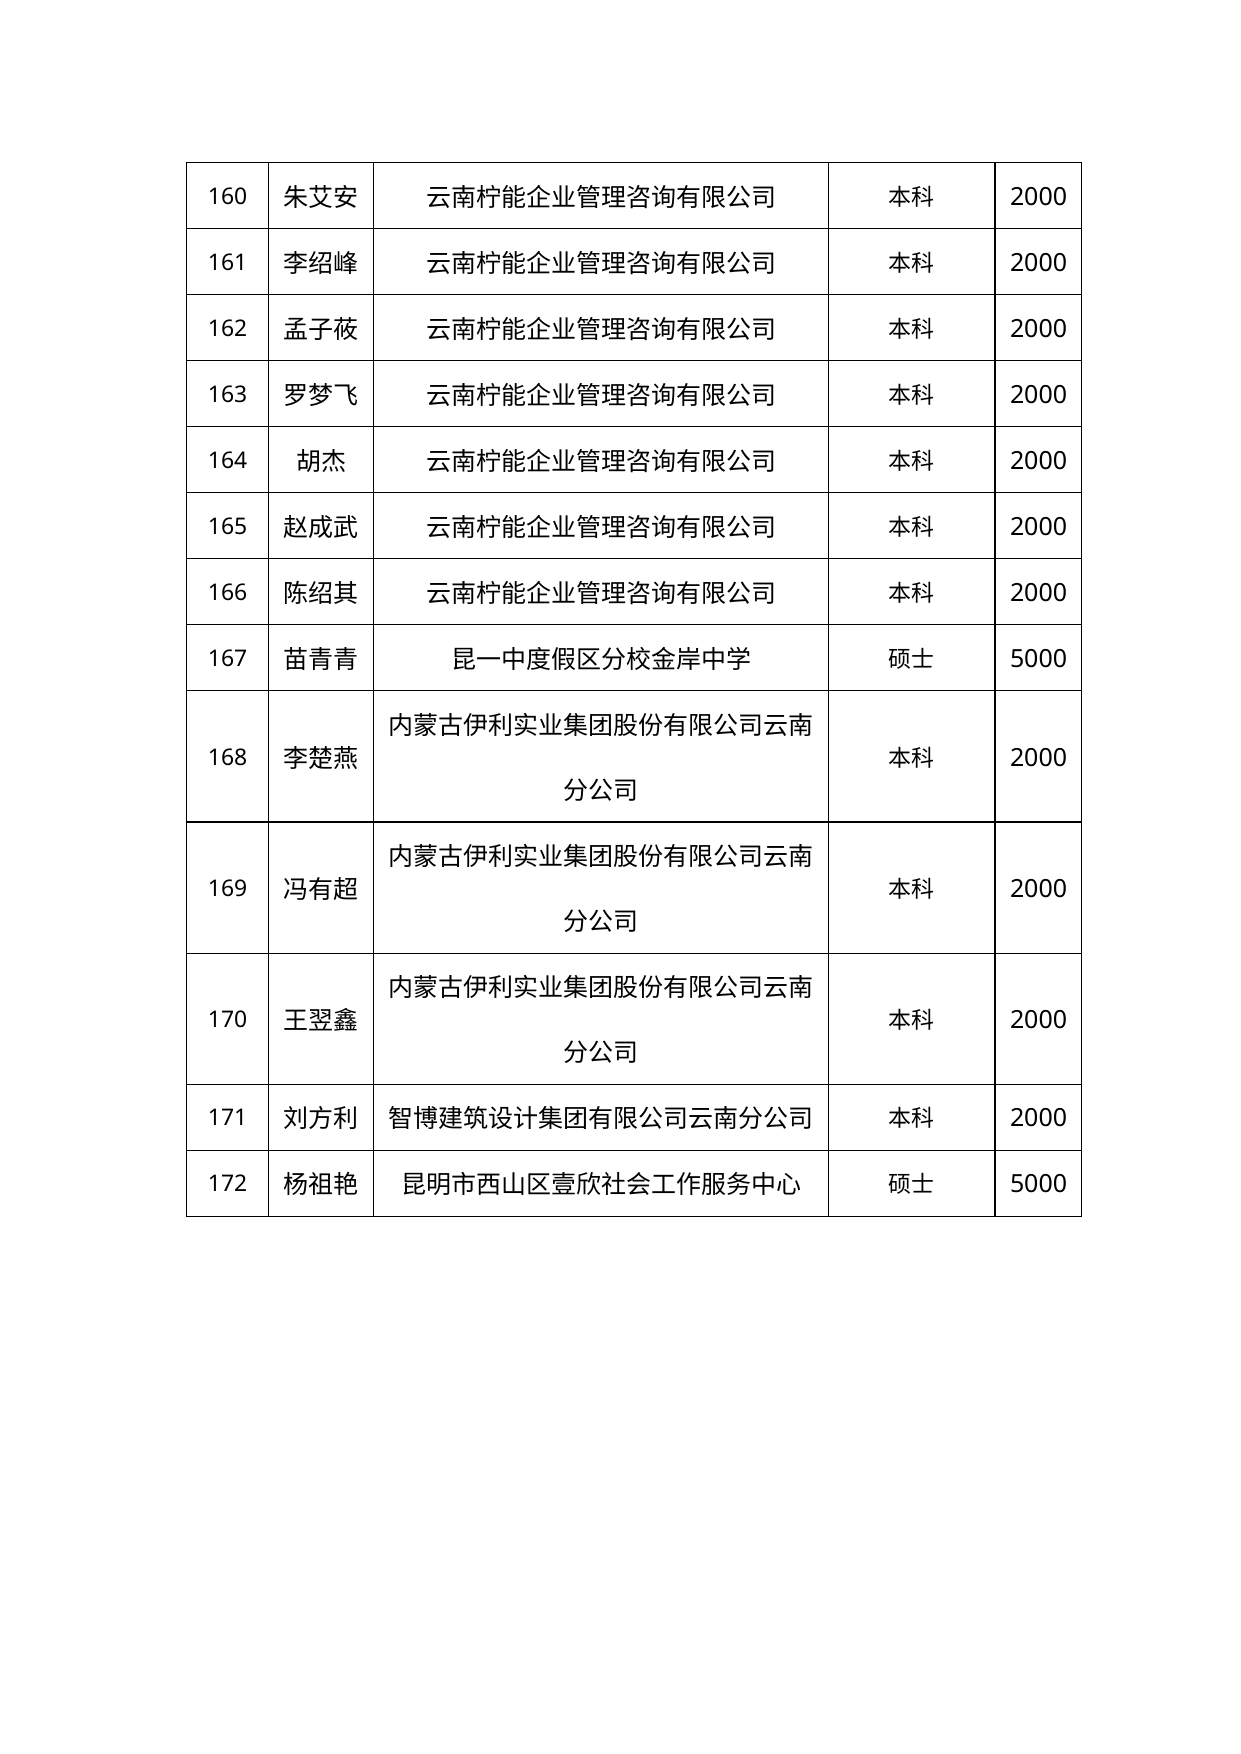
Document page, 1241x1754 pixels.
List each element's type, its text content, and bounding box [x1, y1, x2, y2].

table_cell 云南柠能企业管理咨询有限公司 [374, 559, 828, 624]
table_cell 本科 [829, 229, 994, 294]
table_cell 云南柠能企业管理咨询有限公司 [374, 493, 828, 558]
table_cell 164 [187, 427, 268, 492]
table_cell 2000 [996, 361, 1081, 426]
table_cell 云南柠能企业管理咨询有限公司 [374, 361, 828, 426]
table_cell 2000 [996, 691, 1081, 821]
table_cell 本科 [829, 823, 994, 952]
table_cell 2000 [996, 954, 1081, 1083]
table_cell 本科 [829, 493, 994, 558]
table_cell 昆一中度假区分校金岸中学 [374, 625, 828, 690]
table_cell 刘方利 [269, 1085, 373, 1149]
table_cell 冯有超 [269, 823, 373, 952]
table_cell 本科 [829, 163, 994, 228]
table_cell 163 [187, 361, 268, 426]
table_cell 2000 [996, 493, 1081, 558]
table_cell 李绍峰 [269, 229, 373, 294]
table_cell 168 [187, 691, 268, 821]
table_cell 李楚燕 [269, 691, 373, 821]
table_cell 2000 [996, 163, 1081, 228]
table_cell 本科 [829, 295, 994, 360]
table_cell 杨祖艳 [269, 1151, 373, 1216]
table_cell 朱艾安 [269, 163, 373, 228]
table_cell 孟子莜 [269, 295, 373, 360]
table_cell 161 [187, 229, 268, 294]
table_cell 云南柠能企业管理咨询有限公司 [374, 427, 828, 492]
table_cell 云南柠能企业管理咨询有限公司 [374, 295, 828, 360]
table_cell 2000 [996, 1085, 1081, 1149]
table_cell 云南柠能企业管理咨询有限公司 [374, 229, 828, 294]
table_cell 5000 [996, 1151, 1081, 1216]
table_cell 本科 [829, 954, 994, 1083]
table_cell 2000 [996, 427, 1081, 492]
table_cell 苗青青 [269, 625, 373, 690]
table_cell 本科 [829, 691, 994, 821]
table_cell 167 [187, 625, 268, 690]
table_cell 罗梦飞 [269, 361, 373, 426]
table_cell 胡杰 [269, 427, 373, 492]
table_cell 166 [187, 559, 268, 624]
table_cell 内蒙古伊利实业集团股份有限公司云南分公司 [374, 823, 828, 952]
table_cell 本科 [829, 559, 994, 624]
table_cell 硕士 [829, 625, 994, 690]
table_cell 云南柠能企业管理咨询有限公司 [374, 163, 828, 228]
table_cell 2000 [996, 559, 1081, 624]
table_cell 王翌鑫 [269, 954, 373, 1083]
table_cell 智博建筑设计集团有限公司云南分公司 [374, 1085, 828, 1149]
table_cell 2000 [996, 295, 1081, 360]
table_cell 本科 [829, 361, 994, 426]
table_cell 本科 [829, 1085, 994, 1149]
table_cell 昆明市西山区壹欣社会工作服务中心 [374, 1151, 828, 1216]
table_cell 170 [187, 954, 268, 1083]
table_cell 赵成武 [269, 493, 373, 558]
table_cell 内蒙古伊利实业集团股份有限公司云南分公司 [374, 954, 828, 1083]
table_cell 160 [187, 163, 268, 228]
table_cell 2000 [996, 823, 1081, 952]
table_cell 162 [187, 295, 268, 360]
table_cell 169 [187, 823, 268, 952]
table_cell 内蒙古伊利实业集团股份有限公司云南分公司 [374, 691, 828, 821]
table_cell 2000 [996, 229, 1081, 294]
table_cell 陈绍其 [269, 559, 373, 624]
table_cell 171 [187, 1085, 268, 1149]
table_cell 172 [187, 1151, 268, 1216]
table_cell 5000 [996, 625, 1081, 690]
table_cell 本科 [829, 427, 994, 492]
table_cell 165 [187, 493, 268, 558]
table_cell 硕士 [829, 1151, 994, 1216]
